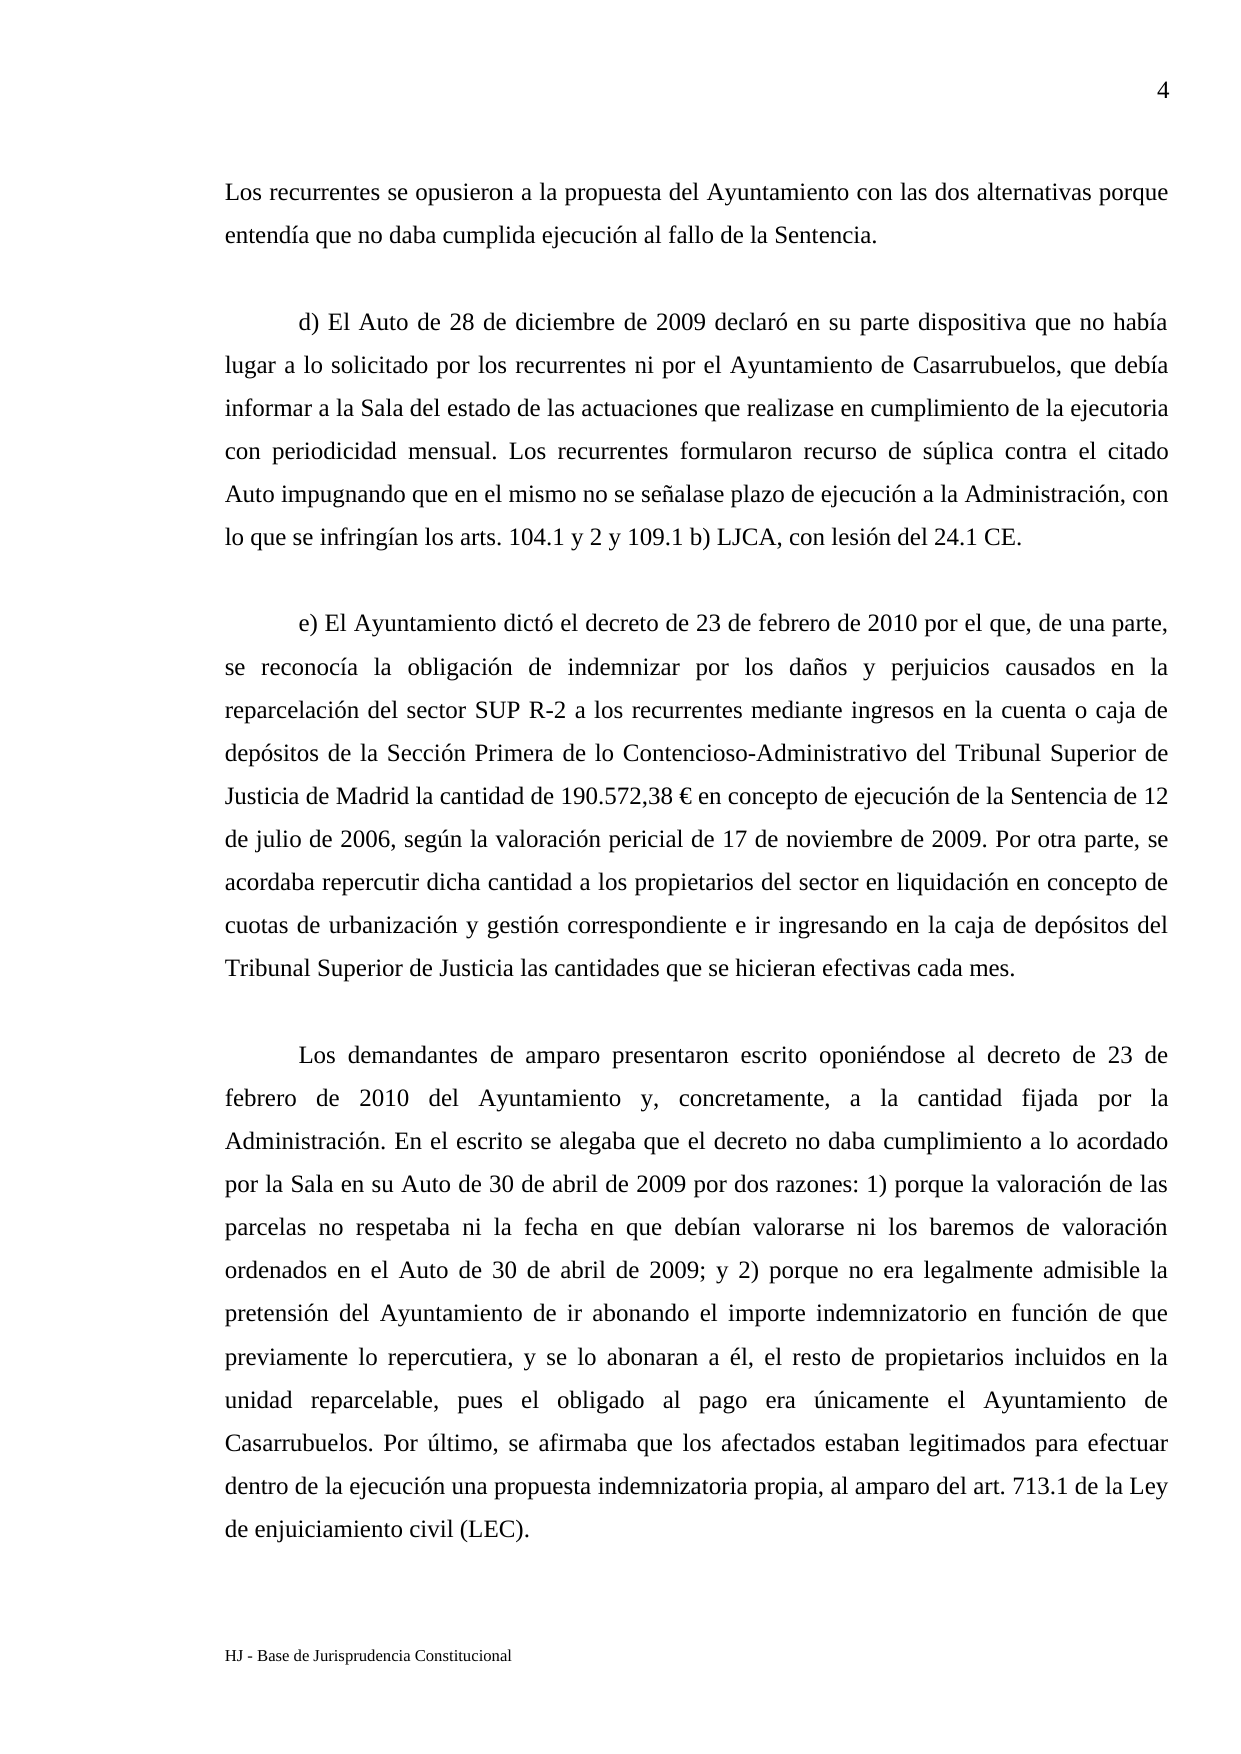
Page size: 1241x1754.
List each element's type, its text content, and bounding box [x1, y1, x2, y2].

text Los demandantes de amparo presentaron escrito oponiéndose al decreto de 23 de febrero de 2010 del Ayuntamiento y, concretamente, a la cantidad fijada por la Administración. En el escrito se alegaba que el decreto no daba cumplimiento a lo acordado por la Sala en su Auto de 30 de abril de 2009 por dos razones: 1) porque la valoración de las parcelas no respetaba ni la fecha en que debían valorarse ni los baremos de valoración ordenados en el Auto de 30 de abril de 2009; y 2) porque no era legalmente admisible la pretensión del Ayuntamiento de ir abonando el importe indemnizatorio en función de que previamente lo repercutiera, y se lo abonaran a él, el resto de propietarios incluidos en la unidad reparcelable, pues el obligado al pago era únicamente el Ayuntamiento de Casarrubuelos. Por último, se afirmaba que los afectados estaban legitimados para efectuar dentro de la ejecución una propuesta indemnizatoria propia, al amparo del art. 713.1 de la Ley de enjuiciamiento civil (LEC). [224, 1040, 1169, 1543]
text e) El Ayuntamiento dictó el decreto de 23 de febrero de 2010 por el que, de una parte, se reconocía la obligación de indemnizar por los daños y perjuicios causados en la reparcelación del sector SUP R-2 a los recurrentes mediante ingresos en la cuenta o caja de depósitos de la Sección Primera de lo Contencioso-Administrativo del Tribunal Superior de Justicia de Madrid la cantidad de 190.572,38 € en concepto de ejecución de la Sentencia de 12 de julio de 2006, según la valoración pericial de 17 de noviembre de 2009. Por otra parte, se acordaba repercutir dicha cantidad a los propietarios del sector en liquidación en concepto de cuotas de urbanización y gestión correspondiente e ir ingresando en la caja de depósitos del Tribunal Superior de Justicia las cantidades que se hicieran efectivas cada mes. [224, 608, 1169, 982]
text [224, 177, 1169, 249]
text d) El Auto de 28 de diciembre de 2009 declaró en su parte dispositiva que no había lugar a lo solicitado por los recurrentes ni por el Ayuntamiento de Casarrubuelos, que debía informar a la Sala del estado de las actuaciones que realizase en cumplimiento de la ejecutoria con periodicidad mensual. Los recurrentes formularon recurso de súplica contra el citado Auto impugnando que en el mismo no se señalase plazo de ejecución a la Administración, con lo que se infringían los arts. 104.1 y 2 y 109.1 b) LJCA, con lesión del 24.1 CE. [224, 307, 1169, 551]
